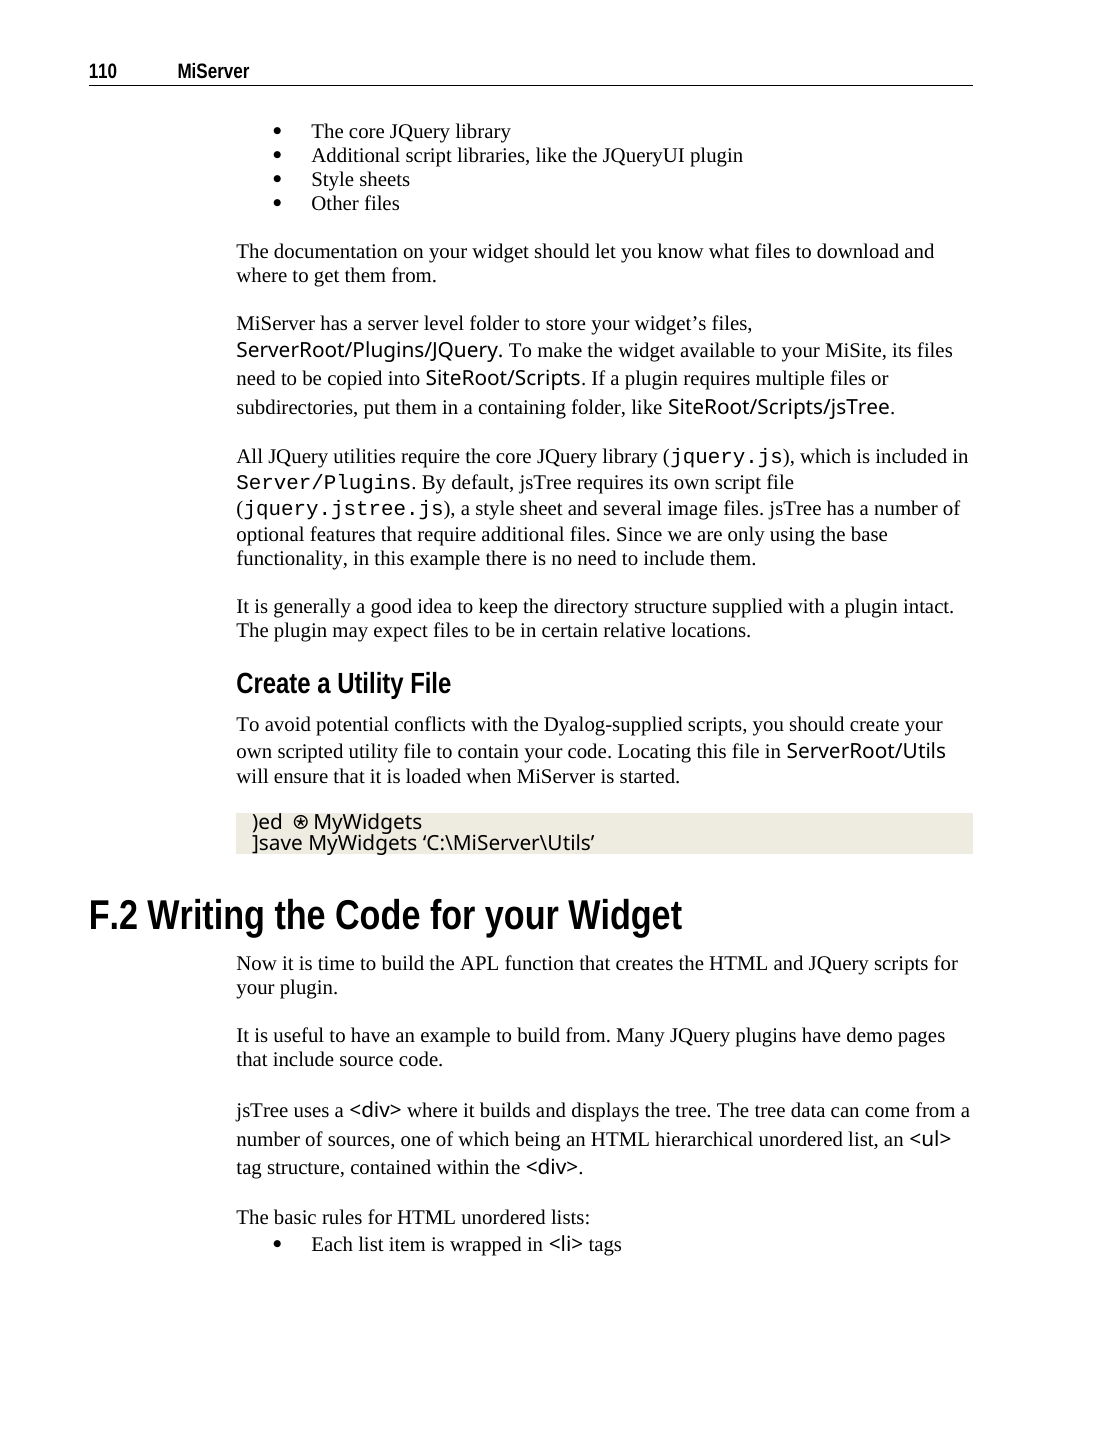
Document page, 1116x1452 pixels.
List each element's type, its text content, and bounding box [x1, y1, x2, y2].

text ]save MyWidgets ‘C:\MiServer\Utils’ [236, 833, 973, 854]
text It is useful to have an example to build from. Many JQuery plugins have demo pages that include source code. [236, 1023, 973, 1071]
list The core JQuery library [274, 118, 973, 143]
list Other files [274, 191, 973, 215]
list Additional script libraries, like the JQueryUI plugin [274, 143, 973, 167]
text The documentation on your widget should let you know what files to download and where to get them from. [236, 239, 973, 287]
subtitle Create a Utility File [236, 666, 973, 699]
text It is generally a good idea to keep the directory structure supplied with a plugin intact. The plugin may expect files to be in certain relative locations. [236, 594, 973, 642]
text MiServer has a server level folder to store your widget’s files, ServerRoot/Plugins/JQuery. To make the widget available to your MiSite, its files need to be copied into SiteRoot/Scripts. If a plugin requires multiple files or subdirectories, put them in a containing folder, like SiteRoot/Scripts/jsTree. [236, 311, 973, 420]
text To avoid potential conflicts with the Dyalog-supplied scripts, you should create your own scripted utility file to contain your code. Locating this file in ServerRoot/Utils will ensure that it is loaded when MiServer is started. [236, 712, 973, 788]
list Style sheets [274, 167, 973, 191]
text )ed ⍟MyWidgets [236, 813, 973, 833]
text The basic rules for HTML unordered lists: [236, 1205, 973, 1229]
text Now it is time to build the APL function that creates the HTML and JQuery scripts for your plugin. [236, 951, 973, 999]
list Each list item is wrapped in <li> tags [274, 1229, 973, 1257]
text jsTree uses a <div> where it builds and displays the tree. The tree data can come from a number of sources, one of which being an HTML hierarchical unordered list, an <ul> tag structure, contained within the <div>. [236, 1096, 973, 1181]
subtitle F.2 Writing the Code for your Widget [88, 891, 973, 939]
text All JQuery utilities require the core JQuery library (jquery.js), which is included in Server/Plugins. By default, jsTree requires its own script file (jquery.jstree.js), a style sheet and several image files. jsTree has a number of optional features that require additional files. Since we are only using the base functionality, in this example there is no need to include them. [236, 444, 973, 570]
